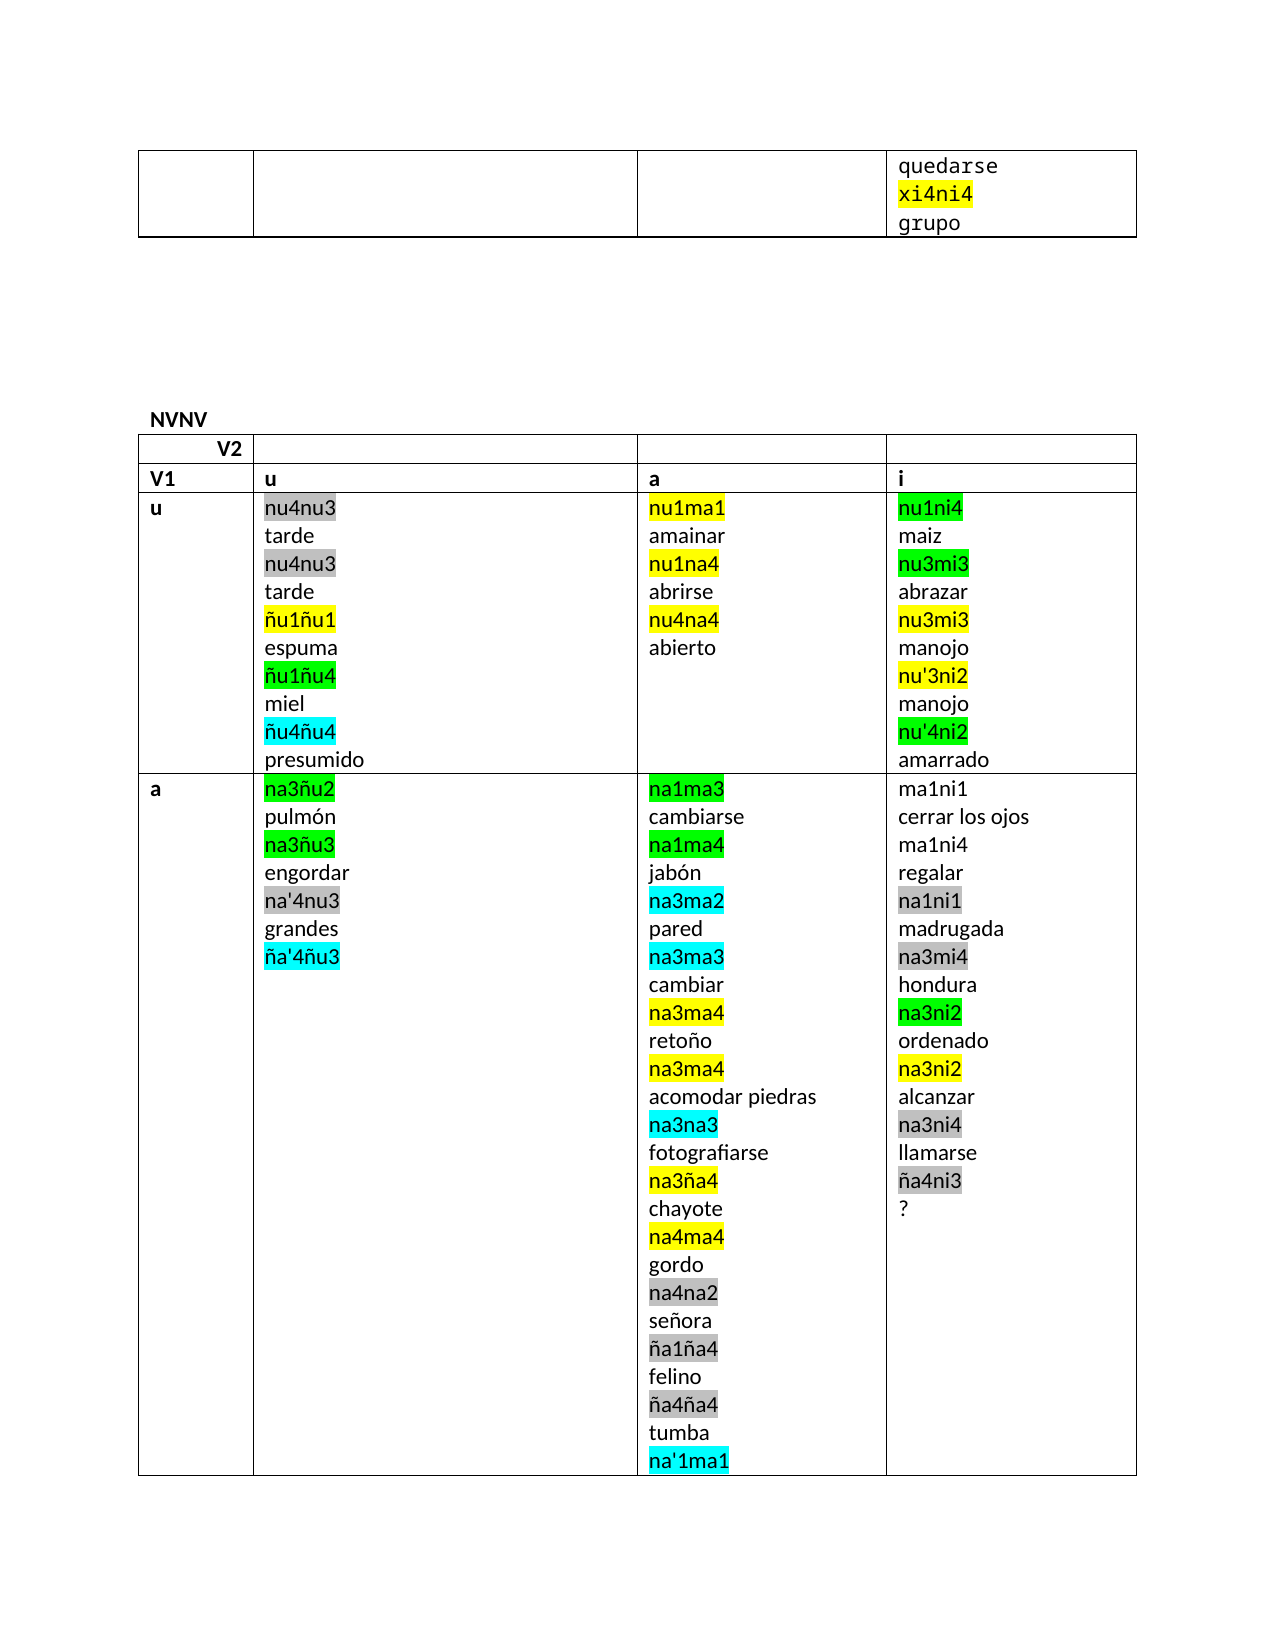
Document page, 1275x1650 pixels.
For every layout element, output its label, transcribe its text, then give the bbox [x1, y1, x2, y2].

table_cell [887, 774, 1136, 1474]
table_cell u [254, 464, 637, 492]
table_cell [254, 774, 637, 1474]
text NVNV [150, 406, 1125, 433]
table_cell a [139, 774, 253, 1474]
table_cell V1 [139, 464, 253, 492]
table_cell i [139, 151, 253, 236]
table_cell i [887, 464, 1136, 492]
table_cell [638, 774, 886, 1474]
table_header [254, 435, 637, 463]
table_cell u [139, 493, 253, 773]
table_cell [254, 151, 637, 236]
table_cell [887, 151, 1136, 236]
table_header [887, 435, 1136, 463]
table_cell a [638, 464, 886, 492]
table_cell nu4nu3 tarde nu4nu3 tarde ñu1ñu1 espuma ñu1ñu4 miel ñu4ñu4 presumido [254, 493, 637, 773]
table_header V2 [139, 435, 253, 463]
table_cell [638, 151, 886, 236]
table_cell nu1ma1 amainar nu1na4 abrirse nu4na4 abierto [638, 493, 886, 773]
table_header [638, 435, 886, 463]
table_cell nu1ni4 maiz nu3mi3 abrazar nu3mi3 manojo nu'3ni2 manojo nu'4ni2 amarrado [887, 493, 1136, 773]
